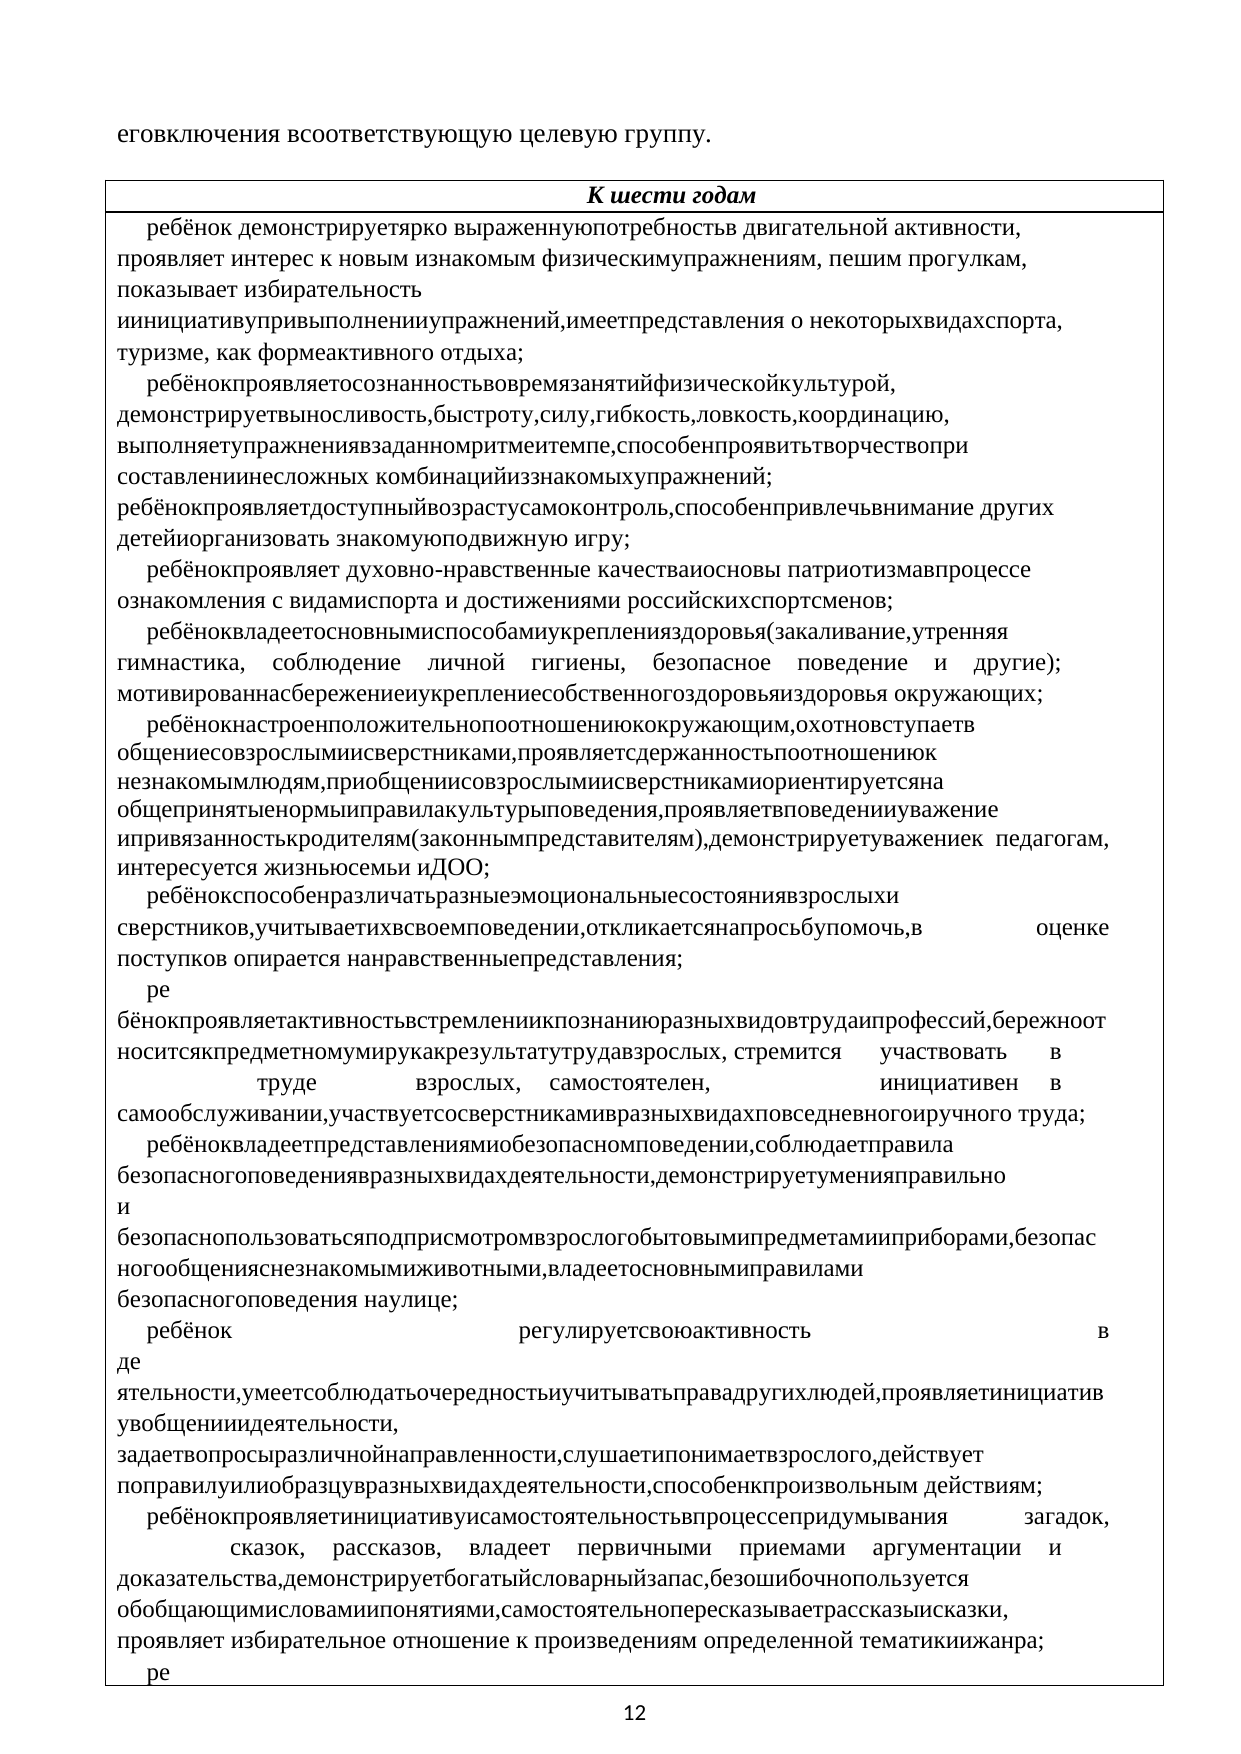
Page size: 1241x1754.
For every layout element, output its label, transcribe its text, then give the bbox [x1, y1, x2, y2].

table_header К шести годам [106, 181, 1163, 211]
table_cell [106, 213, 1163, 1685]
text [117, 118, 1154, 149]
